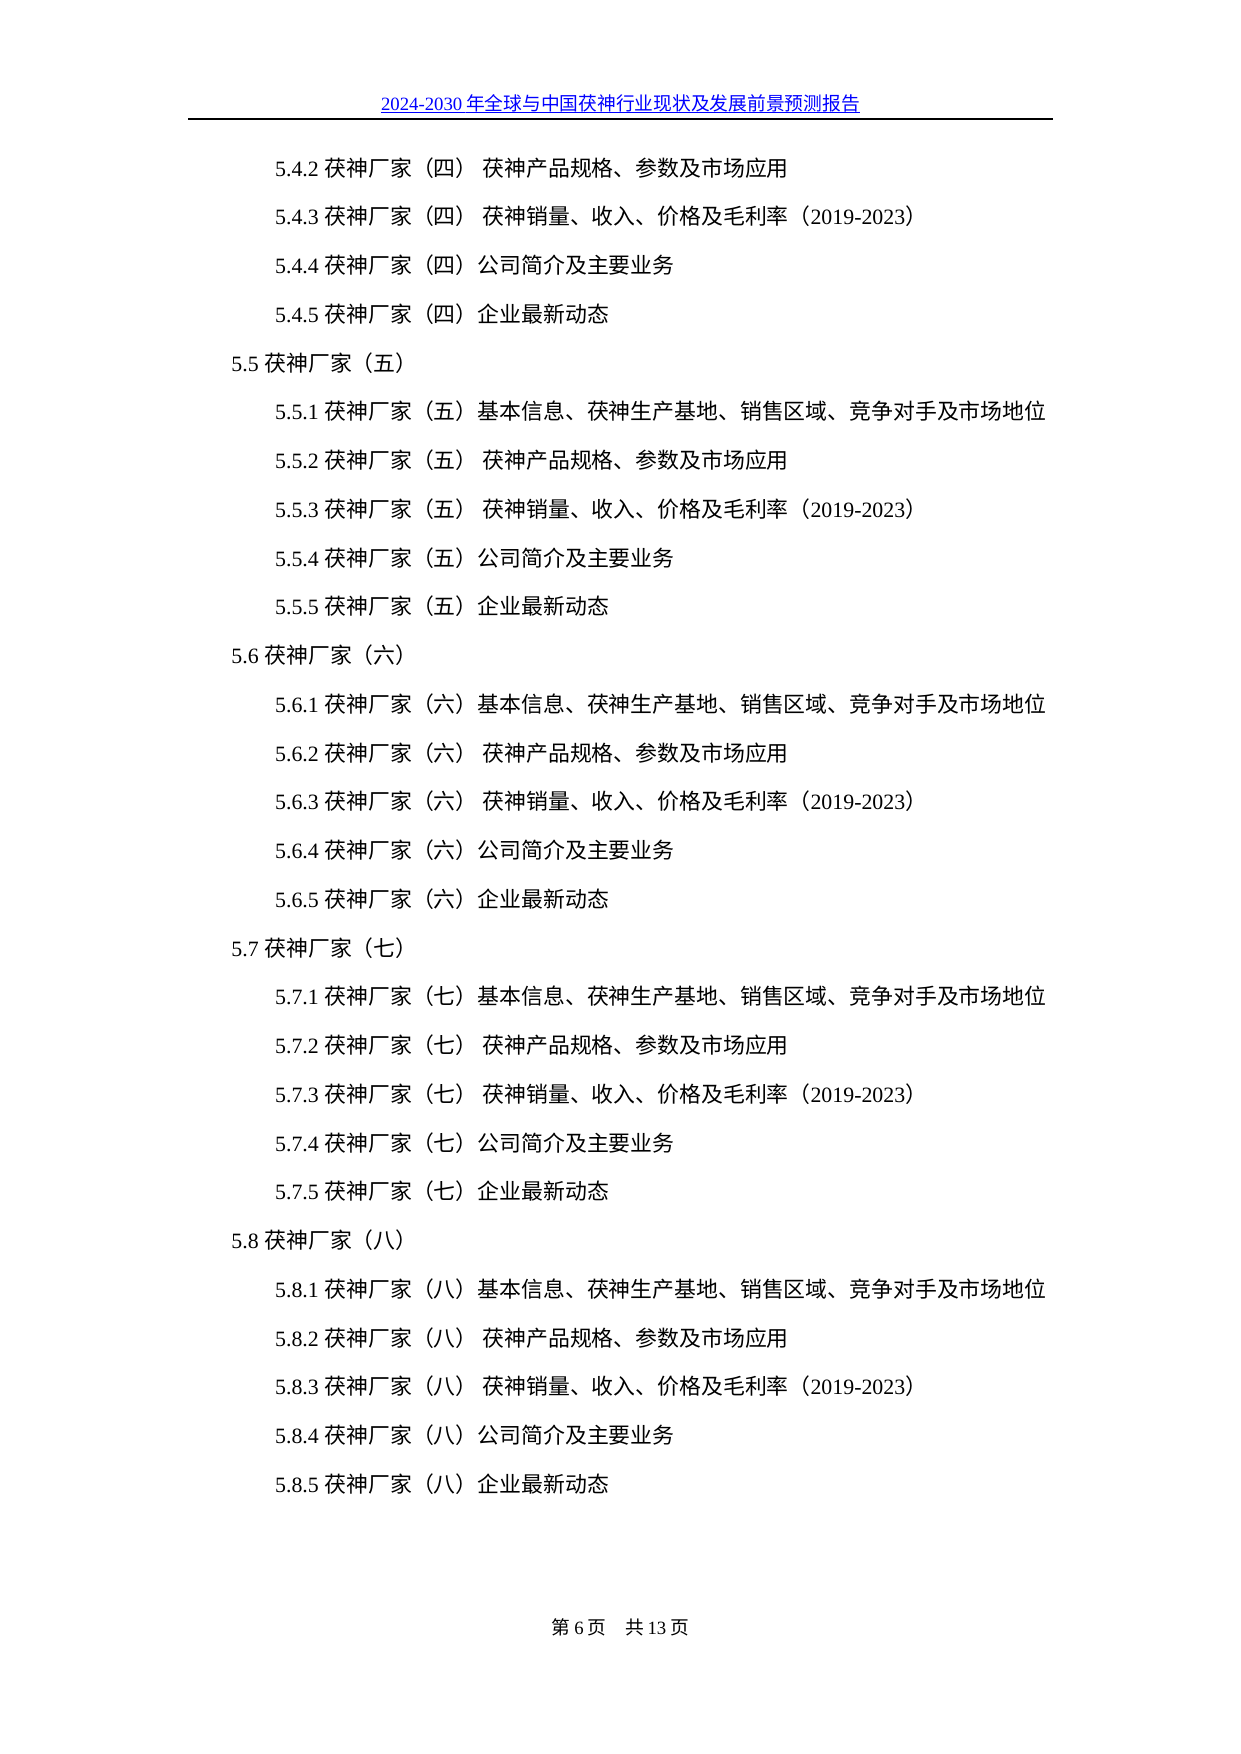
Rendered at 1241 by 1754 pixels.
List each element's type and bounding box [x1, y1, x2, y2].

text [187, 150, 1053, 1499]
